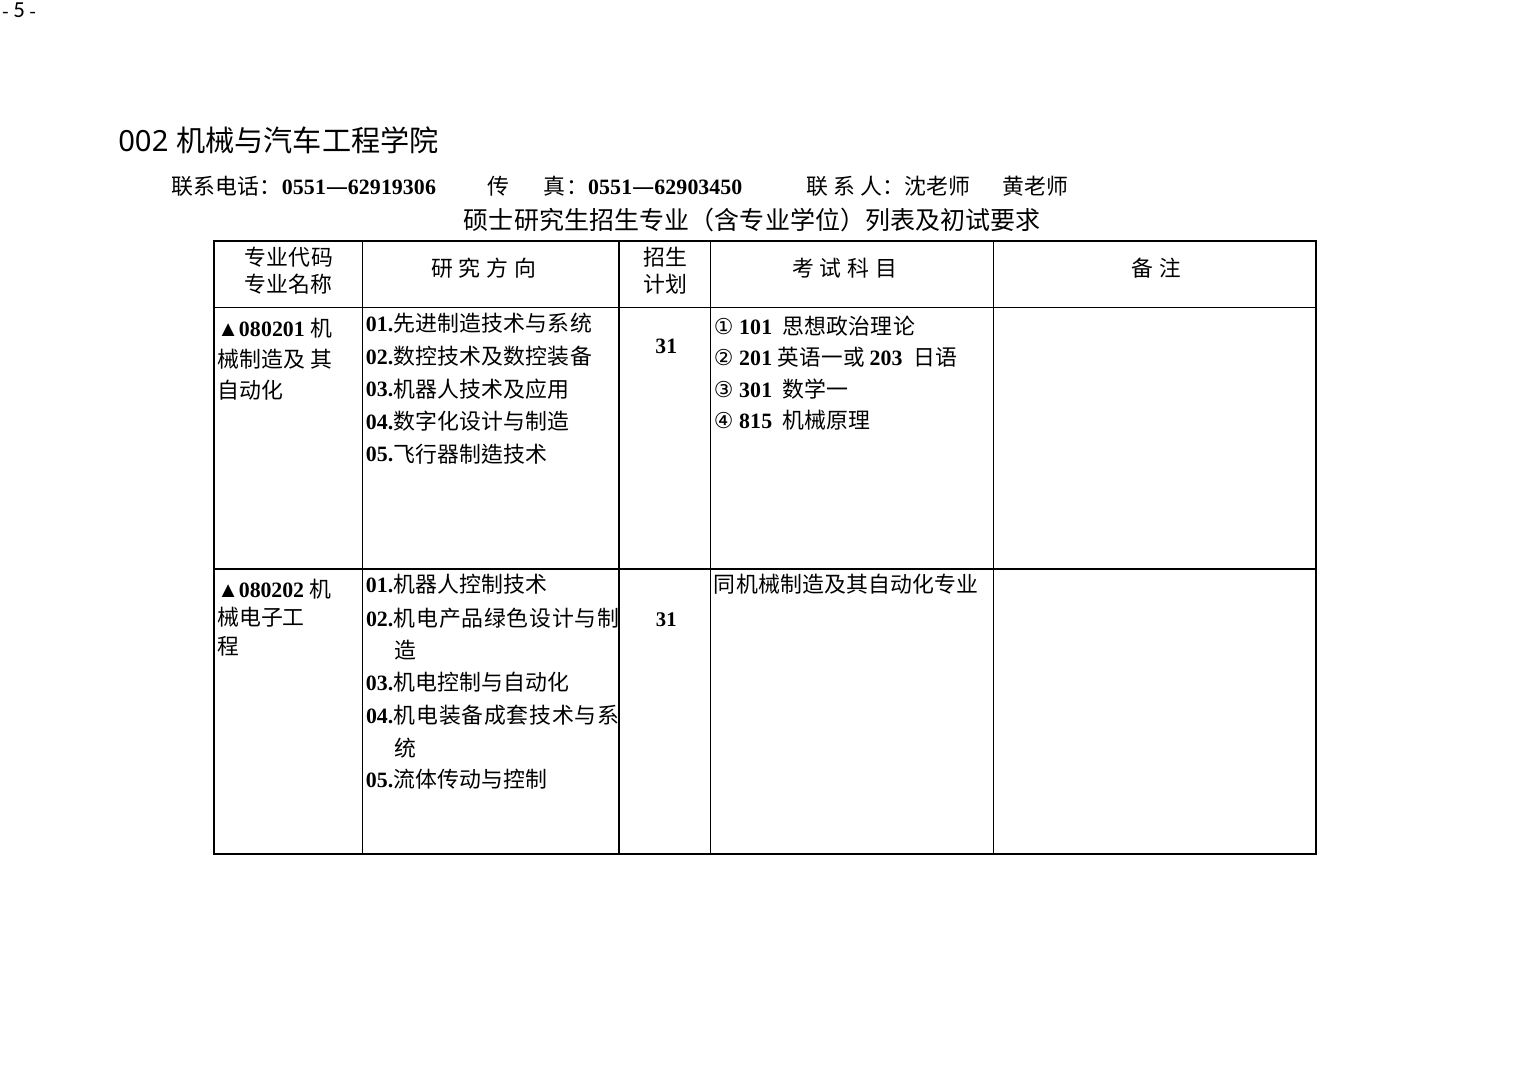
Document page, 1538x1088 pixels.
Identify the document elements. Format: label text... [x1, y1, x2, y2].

table_cell [994, 570, 1315, 852]
table_cell ① 101 思想政治理论 ② 201 英语一或 203 日语 ③ 301 数学一 ④ 815 机械原理 [711, 308, 993, 568]
table_cell 同机械制造及其自动化专业 [711, 570, 993, 852]
table_cell ▲080201 机械制造及 其自动化 [215, 308, 362, 568]
text 002 机械与汽车工程学院 [118, 120, 1335, 156]
table_cell 31 [620, 570, 710, 852]
table_cell 01.机器人控制技术 02.机电产品绿色设计与制 造 03.机电控制与自动化 04.机电装备成套技术与系 统 05.流体传动与控制 [363, 570, 618, 852]
table_header 备 注 [994, 242, 1315, 307]
text 联系电话：0551—62919306 传 真：0551—62903450 联 系 人：沈老师 黄老师 [171, 169, 1335, 201]
table_header 招生 计划 [620, 242, 710, 307]
table_cell ▲080202 机械电子工 程 [215, 570, 362, 852]
text 硕士研究生招生专业（含专业学位）列表及初试要求 [464, 201, 1335, 233]
table_header 研 究 方 向 [363, 242, 618, 307]
table_header 专业代码 专业名称 [215, 242, 362, 307]
table_header 考 试 科 目 [711, 242, 993, 307]
table_cell [994, 308, 1315, 568]
table_cell 31 [620, 308, 710, 568]
table_cell 01.先进制造技术与系统 02.数控技术及数控装备 03.机器人技术及应用 04.数字化设计与制造 05.飞行器制造技术 [363, 308, 618, 568]
